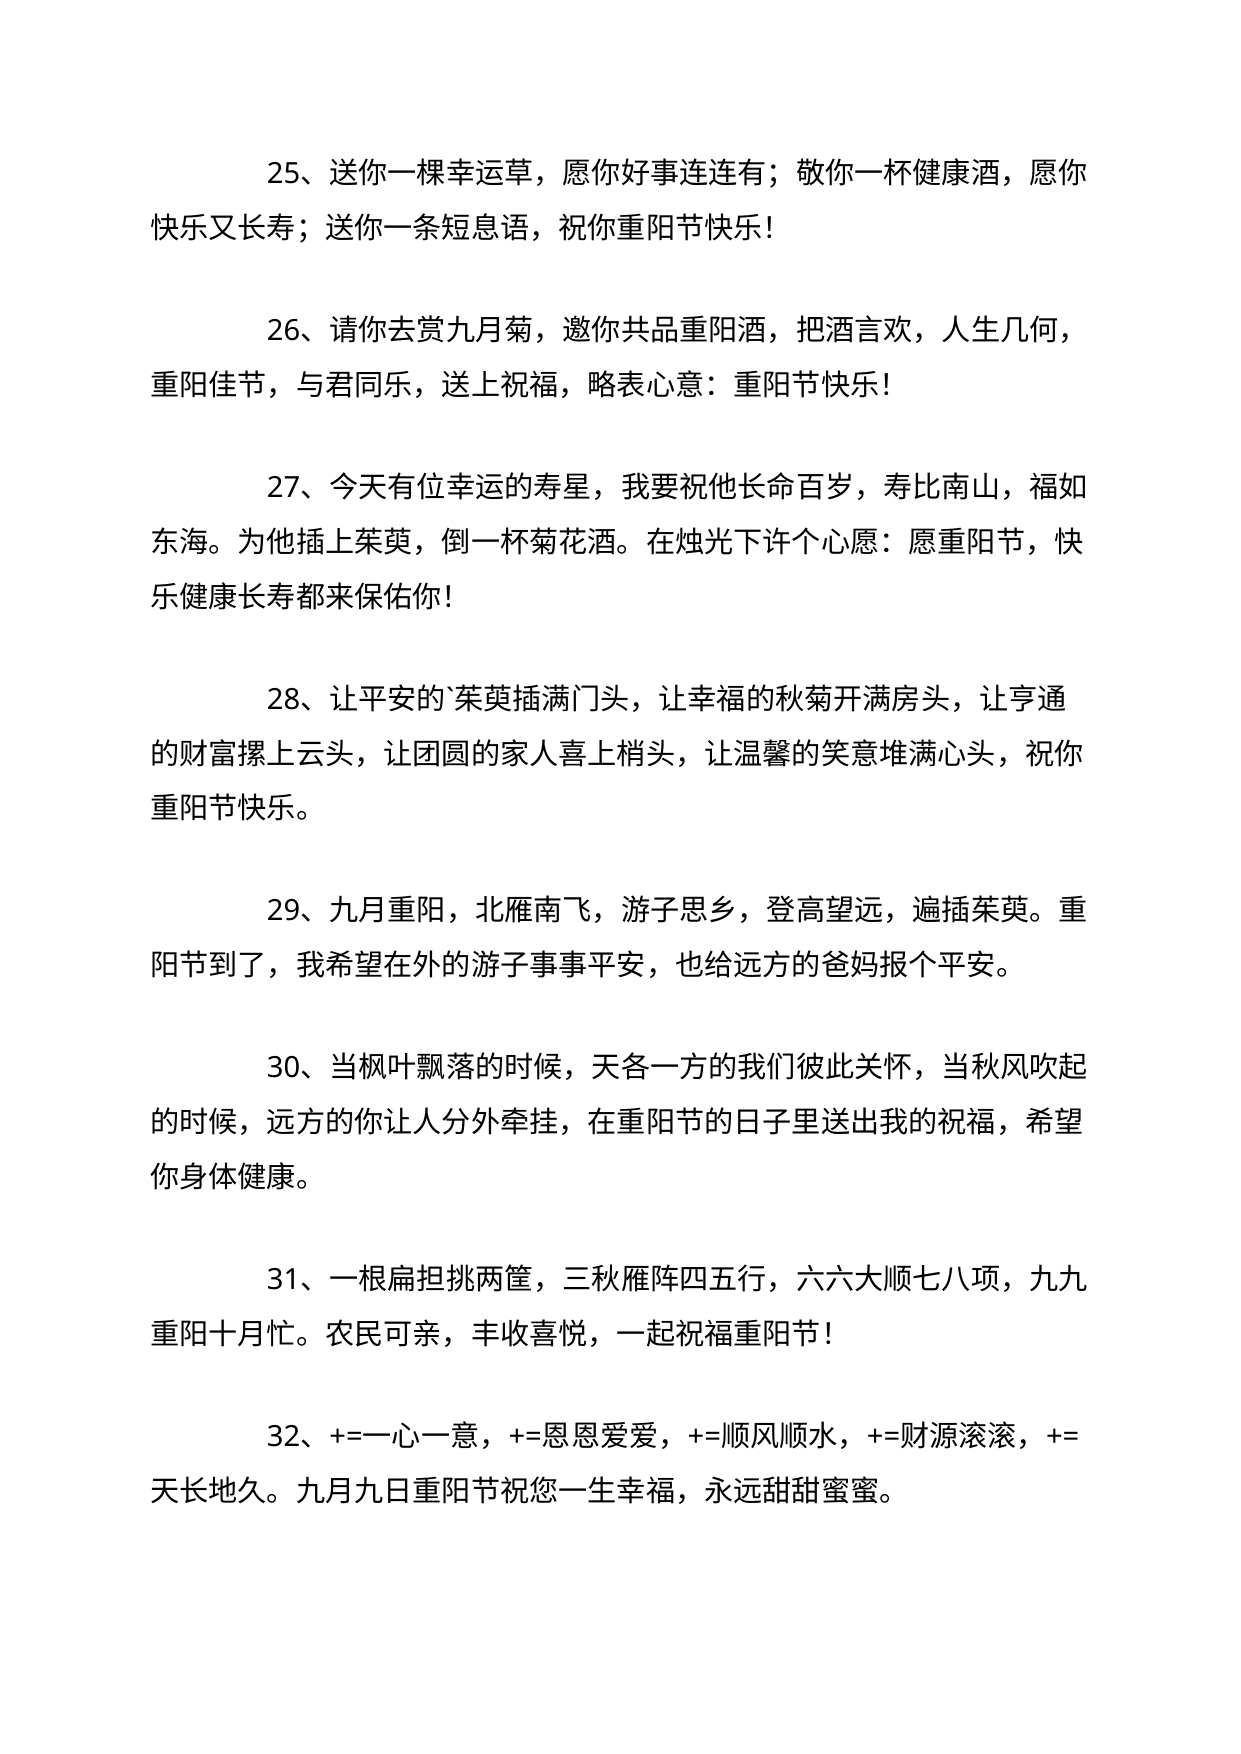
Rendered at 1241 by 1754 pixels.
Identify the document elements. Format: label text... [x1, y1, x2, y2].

text 28、让平安的`茱萸插满门头，让幸福的秋菊开满房头，让亨通的财富摞上云头，让团圆的家人喜上梢头，让温馨的笑意堆满心头，祝你重阳节快乐。 [150, 675, 1090, 827]
text 32、+=一心一意，+=恩恩爱爱，+=顺风顺水，+=财源滚滚，+=天长地久。九月九日重阳节祝您一生幸福，永远甜甜蜜蜜。 [150, 1412, 1090, 1509]
text 29、九月重阳，北雁南飞，游子思乡，登高望远，遍插茱萸。重阳节到了，我希望在外的游子事事平安，也给远方的爸妈报个平安。 [150, 887, 1090, 984]
text 25、送你一棵幸运草，愿你好事连连有；敬你一杯健康酒，愿你快乐又长寿；送你一条短息语，祝你重阳节快乐！ [150, 150, 1090, 247]
text 26、请你去赏九月菊，邀你共品重阳酒，把酒言欢，人生几何，重阳佳节，与君同乐，送上祝福，略表心意：重阳节快乐！ [150, 307, 1090, 404]
text 27、今天有位幸运的寿星，我要祝他长命百岁，寿比南山，福如东海。为他插上茱萸，倒一杯菊花酒。在烛光下许个心愿：愿重阳节，快乐健康长寿都来保佑你！ [150, 463, 1090, 616]
text 30、当枫叶飘落的时候，天各一方的我们彼此关怀，当秋风吹起的时候，远方的你让人分外牵挂，在重阳节的日子里送出我的祝福，希望你身体健康。 [150, 1044, 1090, 1196]
text 31、一根扁担挑两筐，三秋雁阵四五行，六六大顺七八项，九九重阳十月忙。农民可亲，丰收喜悦，一起祝福重阳节！ [150, 1255, 1090, 1353]
